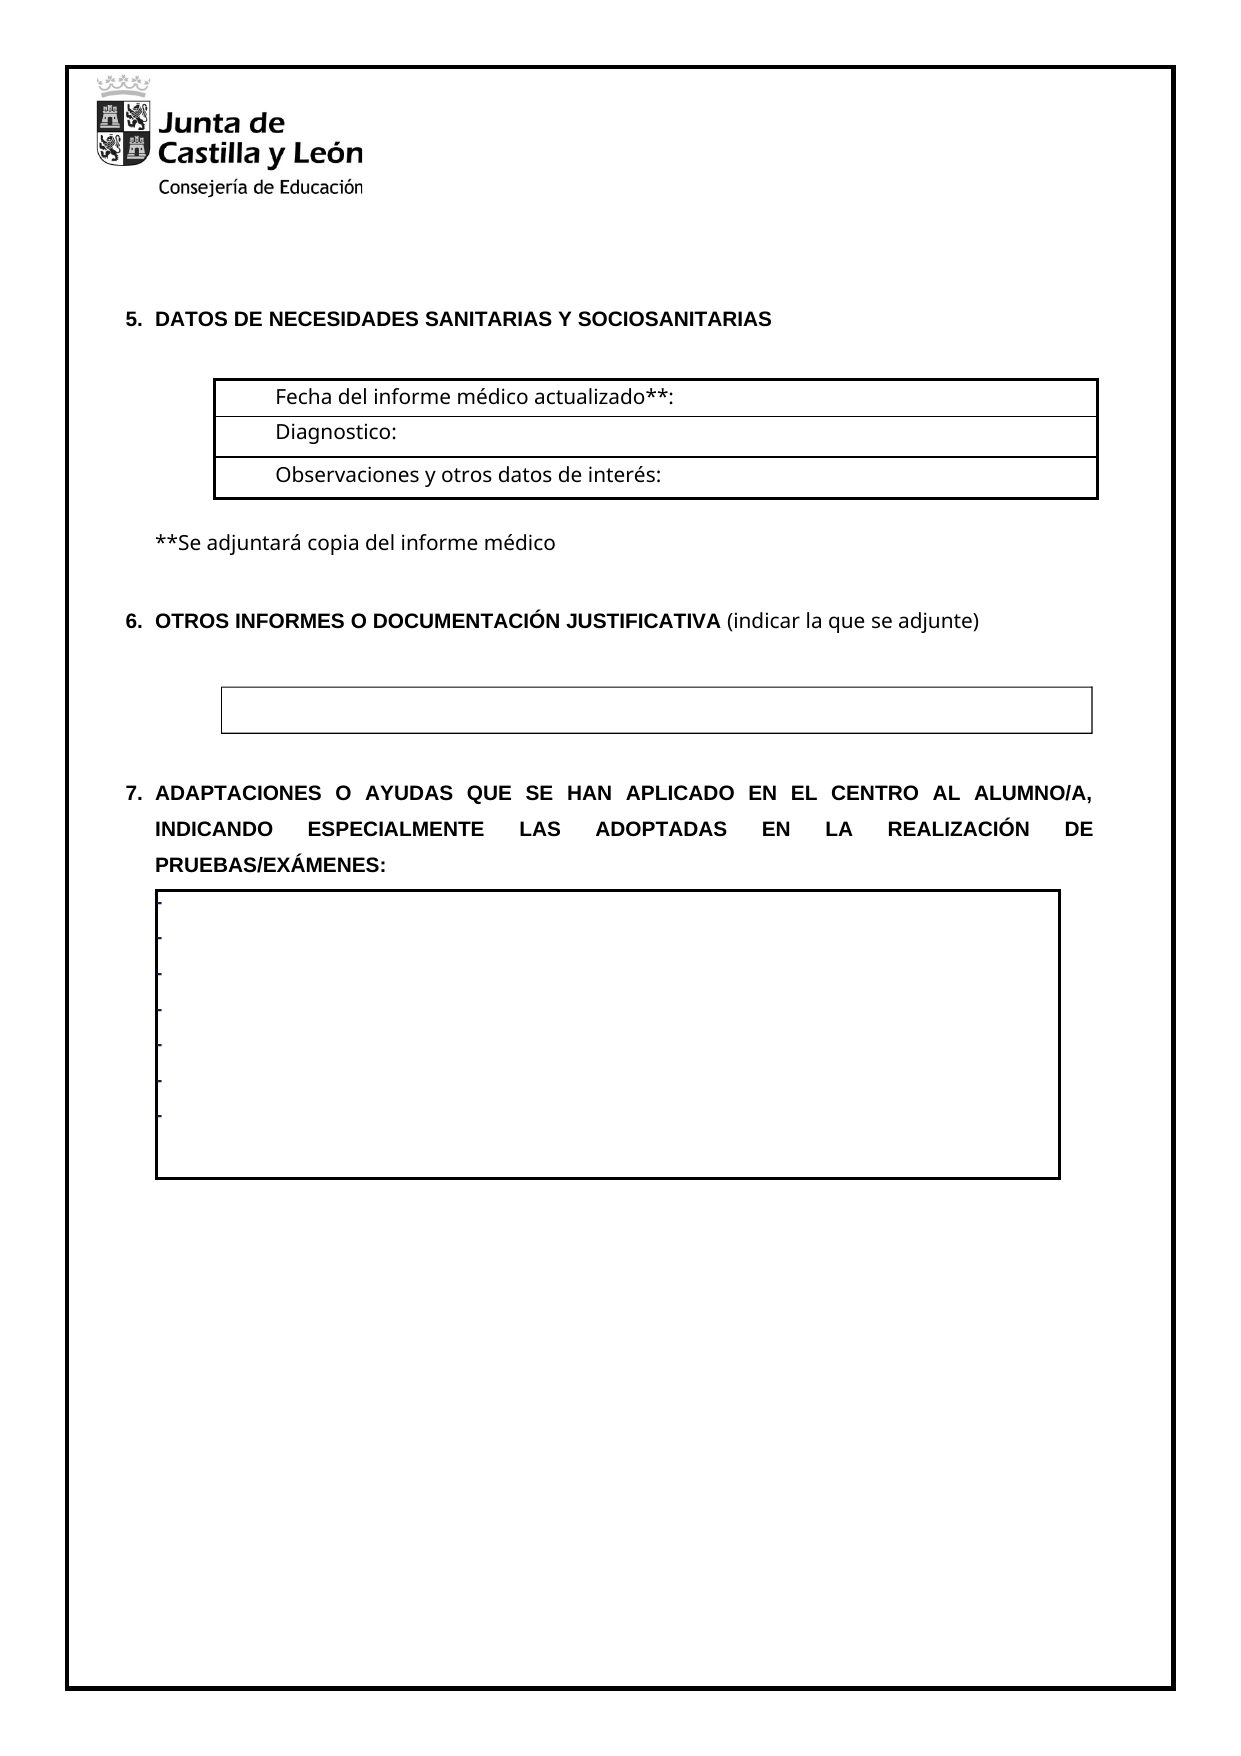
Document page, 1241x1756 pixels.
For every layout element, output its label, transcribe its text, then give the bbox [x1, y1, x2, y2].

text **Se adjuntará copia del informe médico [155, 528, 1148, 557]
list OTROS INFORMES O DOCUMENTACIÓN JUSTIFICATIVA (indicar la que se adjunte) [125, 606, 1148, 634]
list DATOS DE NECESIDADES SANITARIAS Y SOCIOSANITARIAS [125, 307, 1148, 331]
table_cell Observaciones y otros datos de interés: [216, 458, 1096, 497]
picture [95, 73, 363, 199]
table_header Fecha del informe médico actualizado**: [216, 381, 1096, 416]
list ADAPTACIONES O AYUDAS QUE SE HAN APLICADO EN EL CENTRO AL ALUMNO/A, INDICANDO ESPECIALMENTE LAS ADOPTADAS EN LA REALIZACIÓN DE PRUEBAS/EXÁMENES: [125, 781, 1093, 877]
table_cell Diagnostico: [216, 417, 1096, 456]
